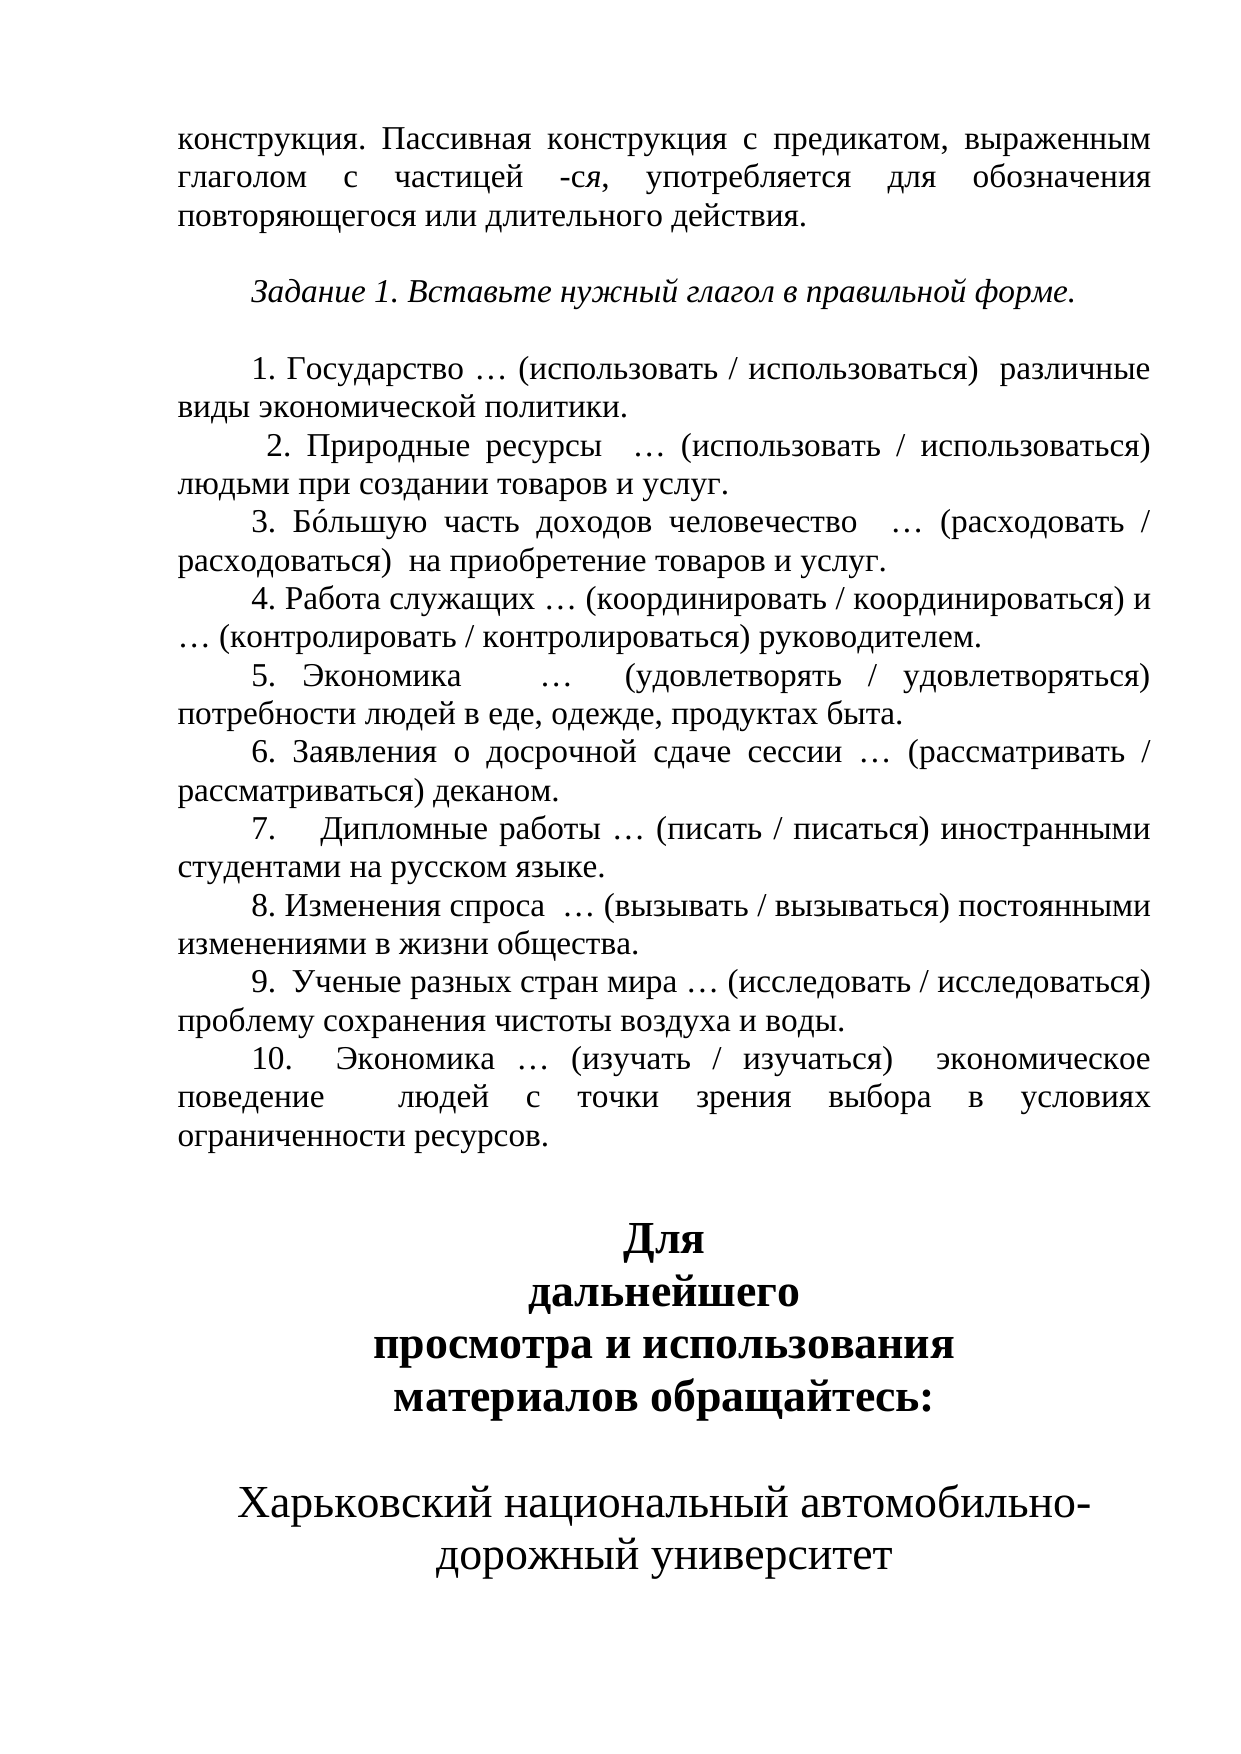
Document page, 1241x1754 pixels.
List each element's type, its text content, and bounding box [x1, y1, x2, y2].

text Харьковский национальный автомобильно-дорожный университет [177, 1474, 1152, 1579]
text просмотра и использования [177, 1316, 1152, 1369]
list 6. Заявления о досрочной сдаче сессии … (рассматривать / рассматриваться) деканом. [177, 731, 1152, 808]
text материалов обращайтесь: [177, 1369, 1152, 1421]
text 3. Бóльшую часть доходов человечество … (расходовать / расходоваться) на приобретение товаров и услуг. [177, 501, 1152, 578]
text 4. Работа служащих … (координировать / координироваться) и … (контролировать / контролироваться) руководителем. [177, 578, 1152, 655]
text Задание 1. Вставьте нужный глагол в правильной форме. [177, 271, 1152, 310]
text Для [177, 1211, 1152, 1263]
text дальнейшего [177, 1263, 1152, 1316]
list 2. Природные ресурсы … (использовать / использоваться) людьми при создании товаров и услуг. [177, 425, 1152, 501]
text 9. Ученые разных стран мира … (исследовать / исследоваться) проблему сохранения чистоты воздуха и воды. [177, 961, 1152, 1038]
text 10. Экономика … (изучать / изучаться) экономическое поведение людей с точки зрения выбора в условиях ограниченности ресурсов. [177, 1038, 1152, 1153]
text 1. Государство … (использовать / использоваться) различные виды экономической политики. [177, 348, 1152, 425]
list 7. Дипломные работы … (писать / писаться) иностранными студентами на русском языке. [177, 808, 1152, 885]
list 5. Экономика … (удовлетворять / удовлетворяться) потребности людей в еде, одежде, продуктах быта. [177, 655, 1152, 731]
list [177, 118, 1152, 233]
text 8. Изменения спроса … (вызывать / вызываться) постоянными изменениями в жизни общества. [177, 885, 1152, 961]
